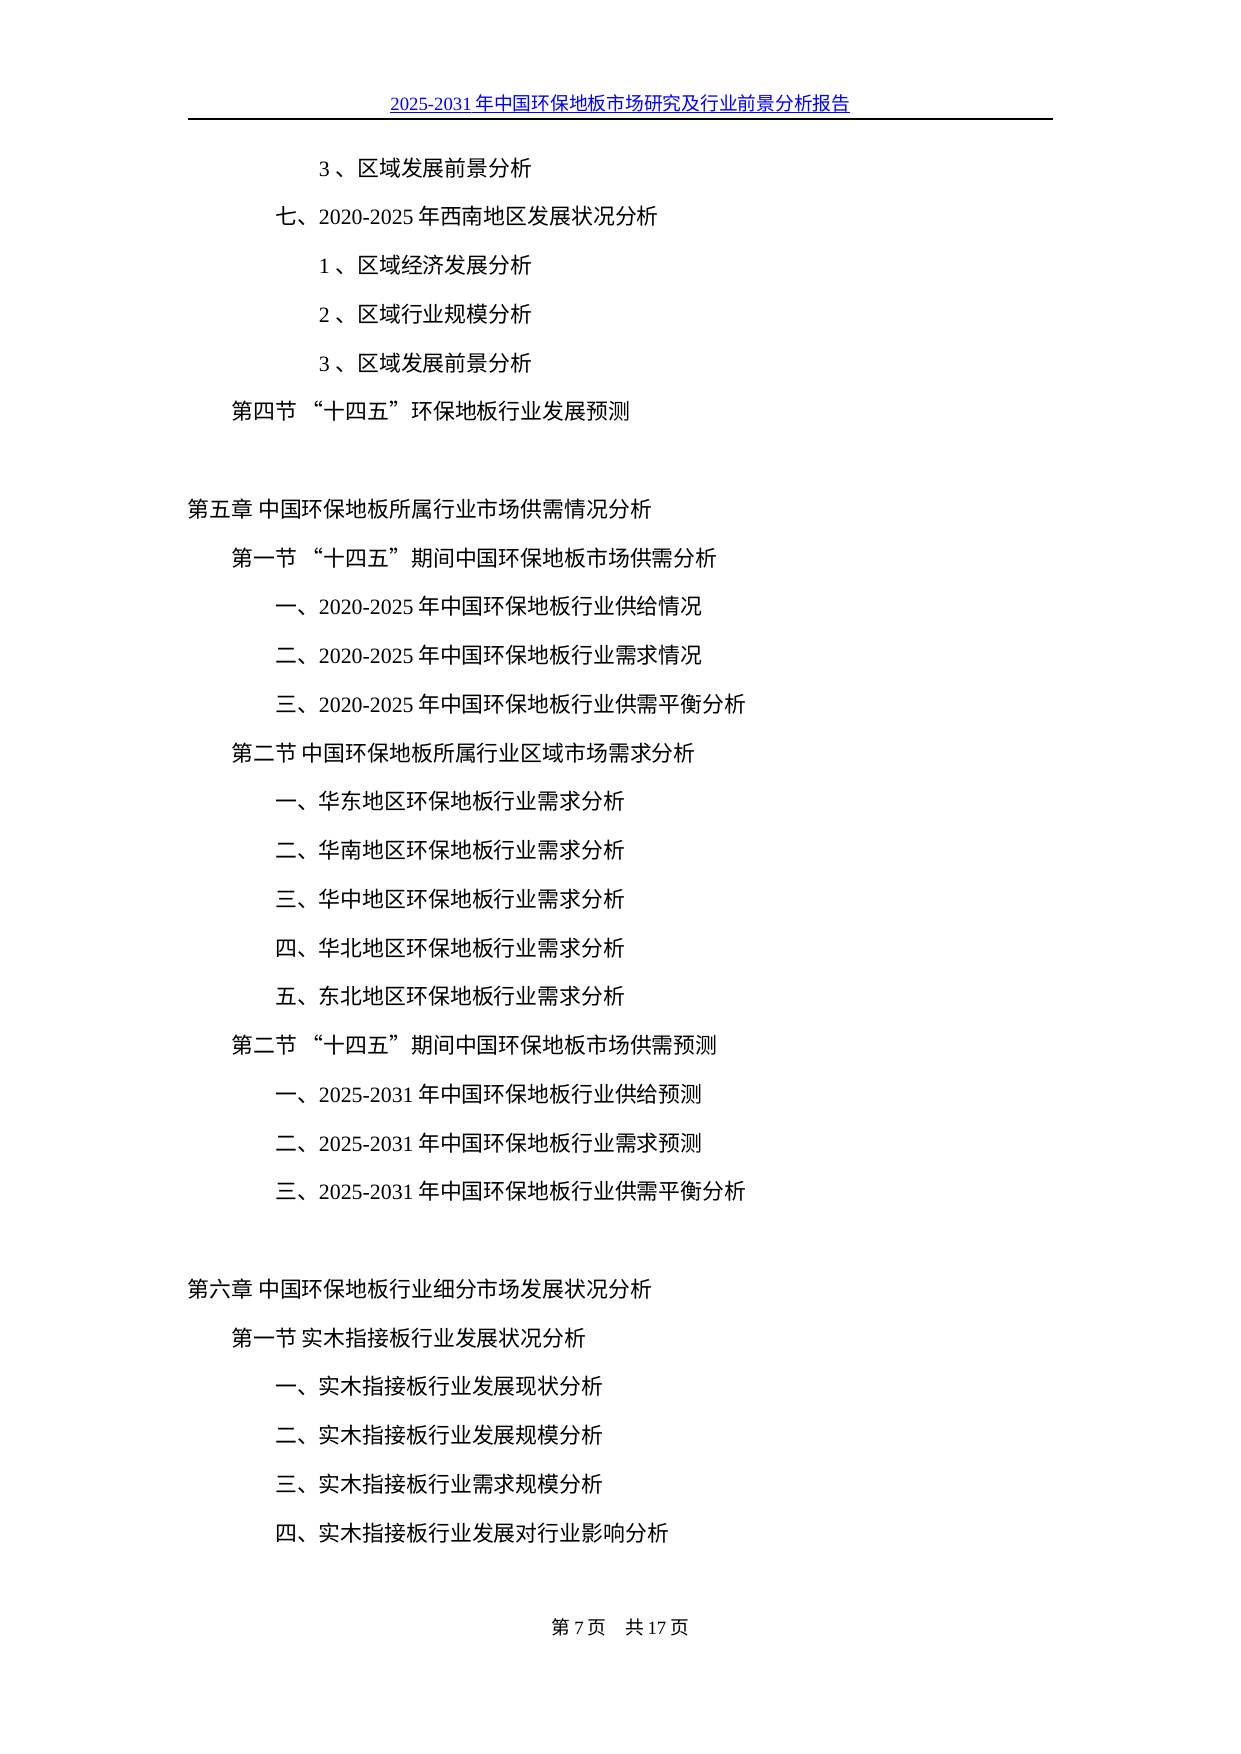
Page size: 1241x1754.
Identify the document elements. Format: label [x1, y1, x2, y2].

text [187, 150, 1053, 1548]
